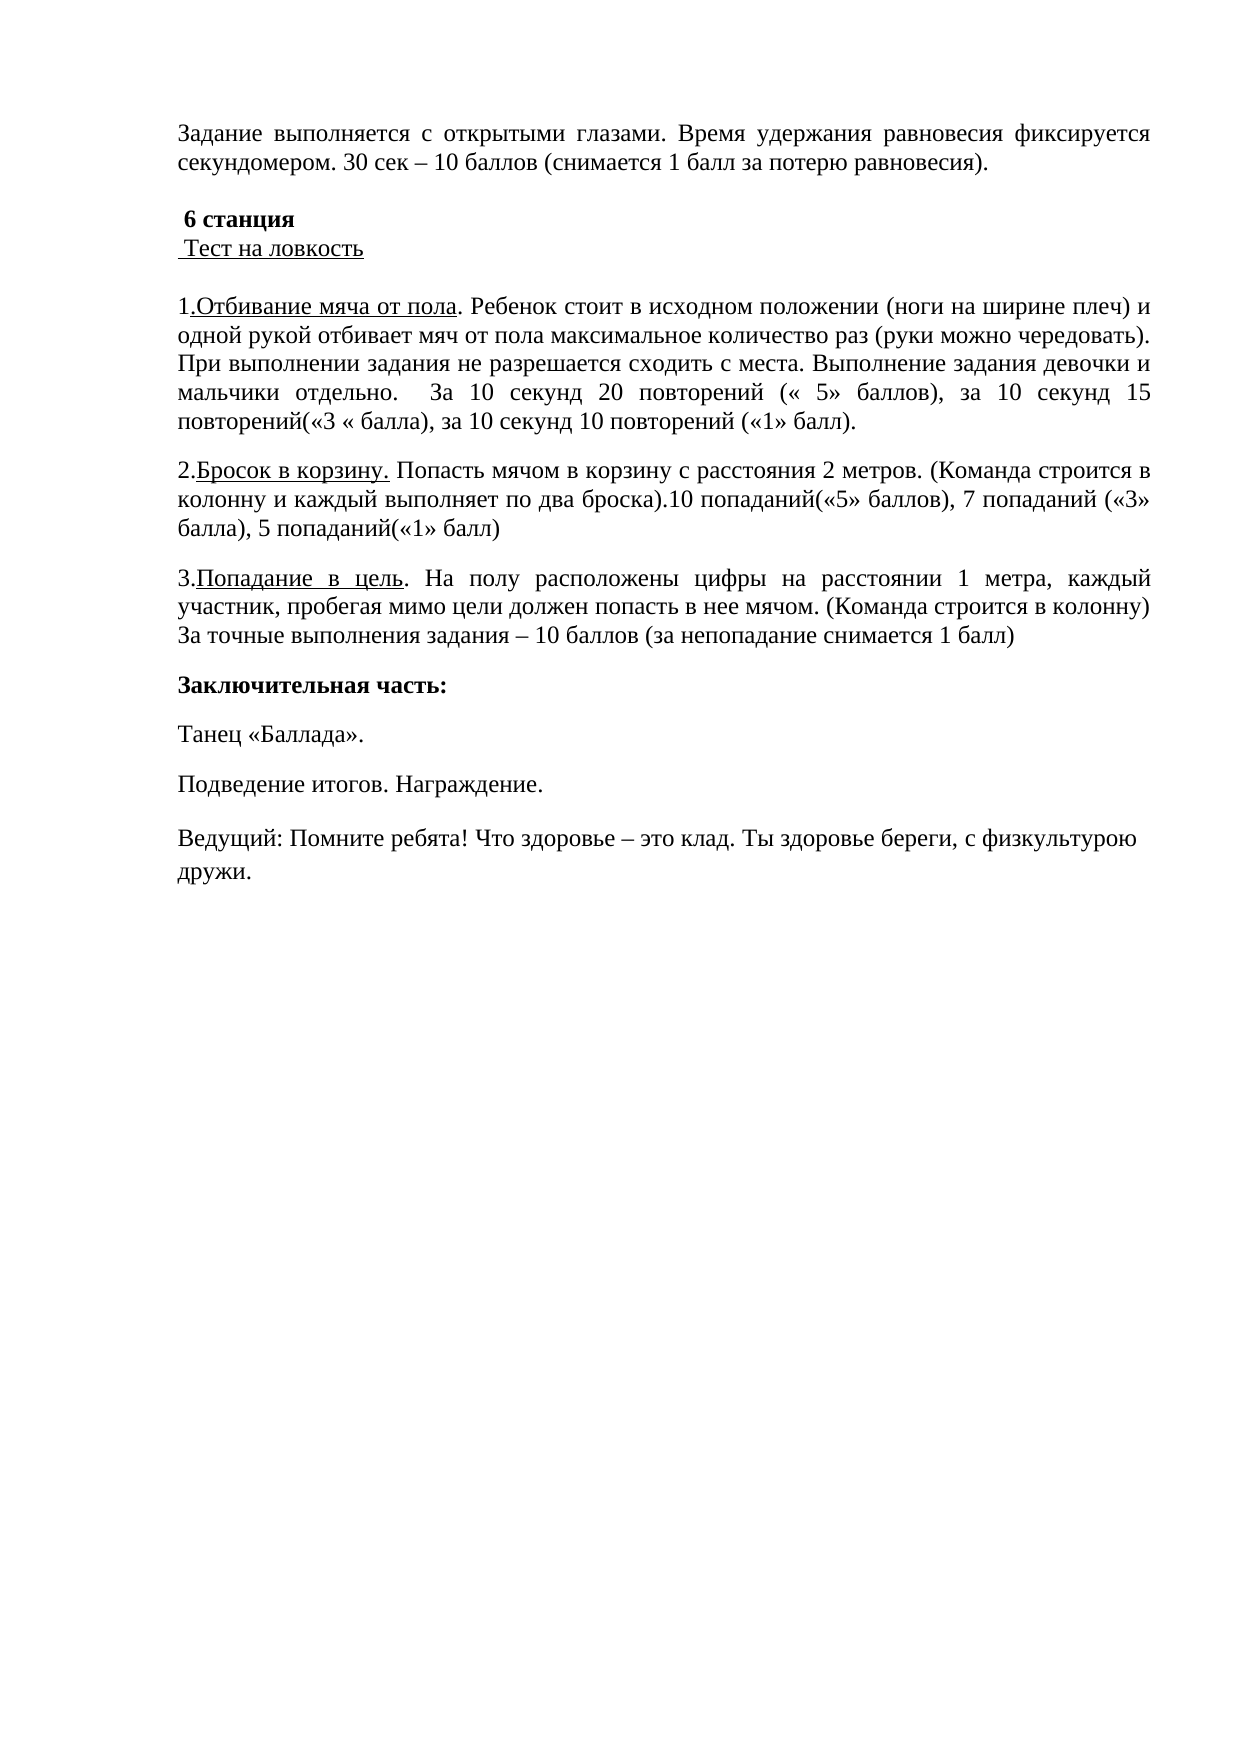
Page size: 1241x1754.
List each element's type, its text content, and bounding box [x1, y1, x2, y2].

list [177, 118, 1152, 176]
text Танец «Баллада». [177, 719, 1152, 748]
text 3.Попадание в цель. На полу расположены цифры на расстоянии 1 метра, каждый участник, пробегая мимо цели должен попасть в нее мячом. (Команда строится в колонну) За точные выполнения задания – 10 баллов (за непопадание снимается 1 балл) [177, 563, 1152, 649]
list Тест на ловкость [177, 233, 1152, 262]
text Заключительная часть: [177, 670, 1152, 698]
list 6 станция [177, 204, 1152, 233]
text 2.Бросок в корзину. Попасть мячом в корзину с расстояния 2 метров. (Команда строится в колонну и каждый выполняет по два броска).10 попаданий(«5» баллов), 7 попаданий («3» балла), 5 попаданий(«1» балл) [177, 456, 1152, 542]
text Подведение итогов. Награждение. [177, 769, 1152, 798]
text 1.Отбивание мяча от пола. Ребенок стоит в исходном положении (ноги на ширине плеч) и одной рукой отбивает мяч от пола максимальное количество раз (руки можно чередовать). При выполнении задания не разрешается сходить с места. Выполнение задания девочки и мальчики отдельно. За 10 секунд 20 повторений (« 5» баллов), за 10 секунд 15 повторений(«3 « балла), за 10 секунд 10 повторений («1» балл). [177, 291, 1152, 435]
text Ведущий: Помните ребята! Что здоровье – это клад. Ты здоровье береги, с физкультурою дружи. [177, 823, 1152, 884]
